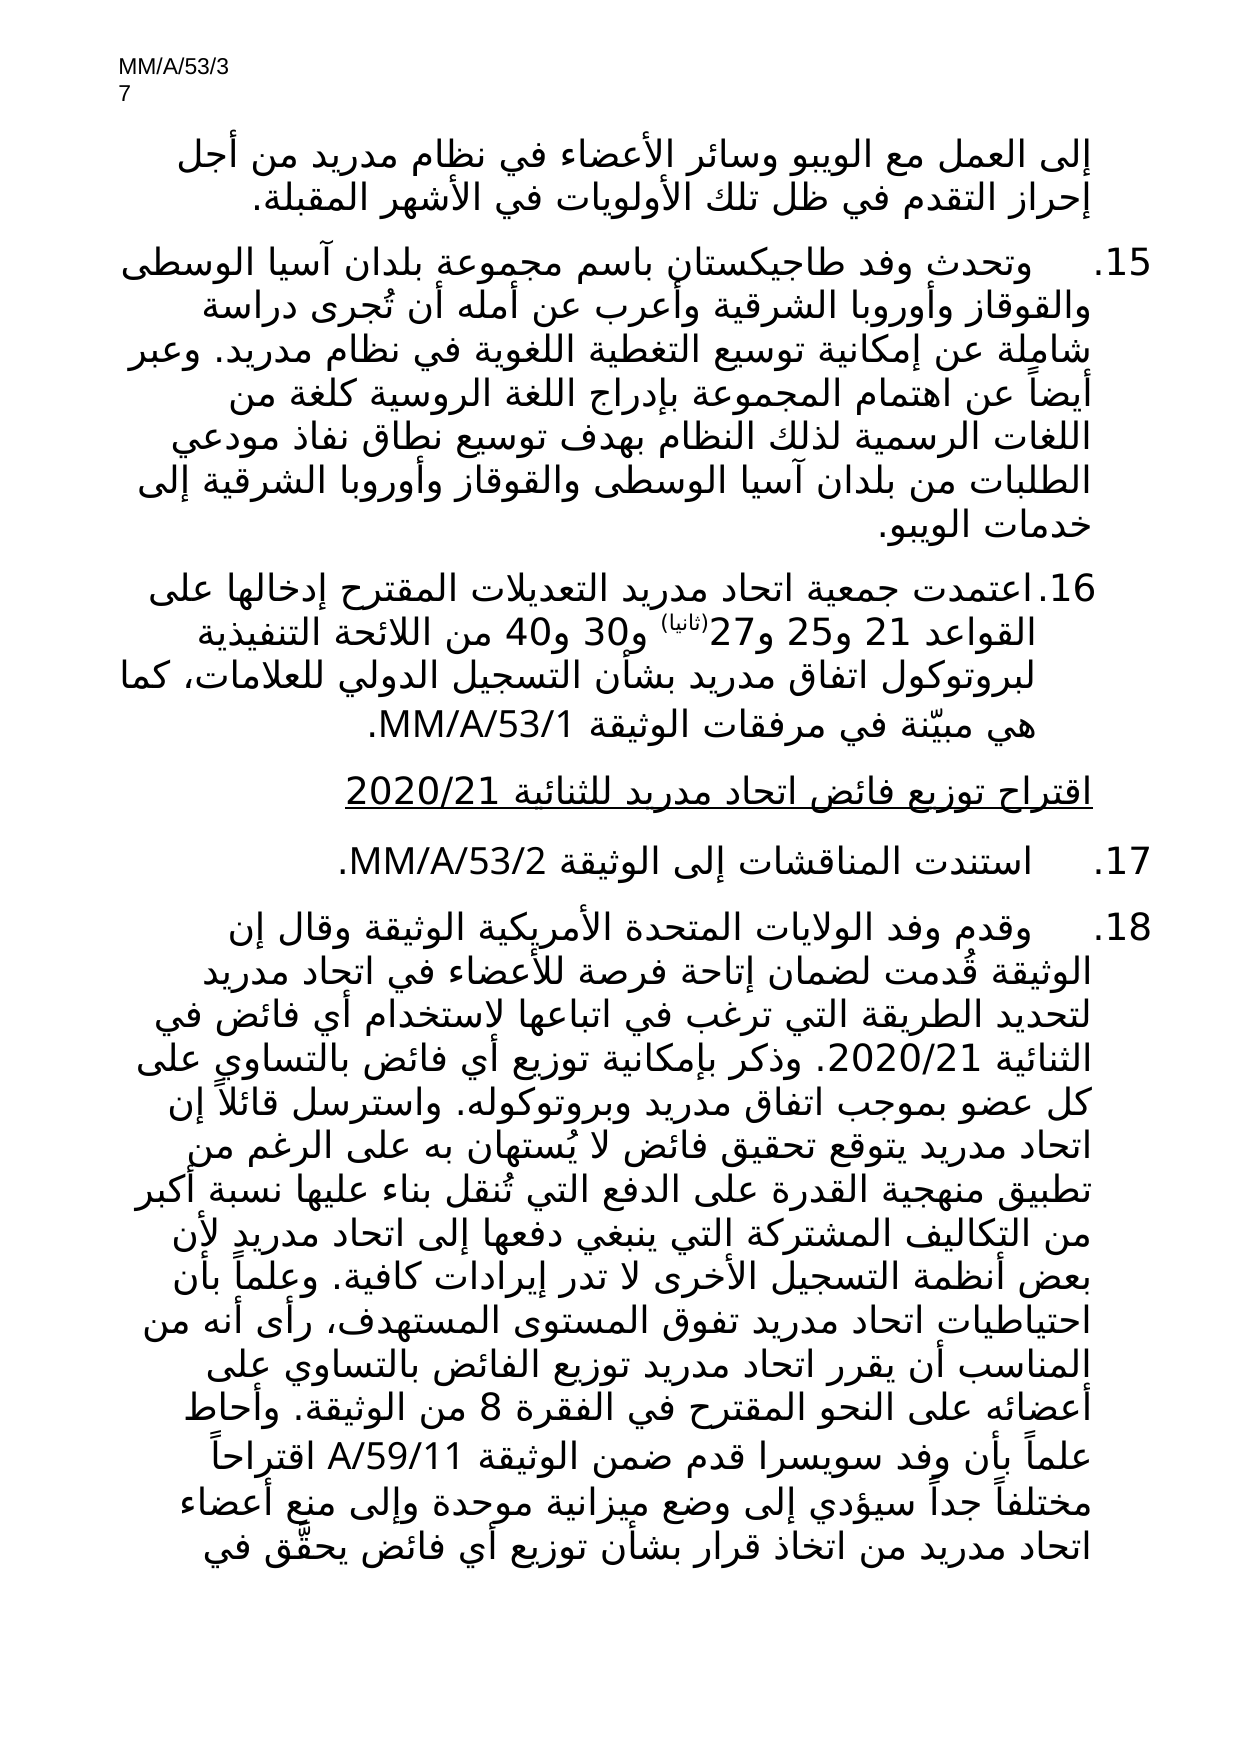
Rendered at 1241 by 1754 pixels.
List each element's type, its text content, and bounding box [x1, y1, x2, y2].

list استندت المناقشات إلى الوثيقة MM/A/53/2. [118, 834, 1092, 885]
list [118, 132, 1092, 219]
list وتحدث وفد طاجيكستان باسم مجموعة بلدان آسيا الوسطى والقوقاز وأوروبا الشرقية وأعرب عن أمله أن تُجرى دراسة شاملة عن إمكانية توسيع التغطية اللغوية في نظام مدريد. وعبر أيضاً عن اهتمام المجموعة بإدراج اللغة الروسية كلغة من اللغات الرسمية لذلك النظام بهدف توسيع نطاق نفاذ مودعي الطلبات من بلدان آسيا الوسطى والقوقاز وأوروبا الشرقية إلى خدمات الويبو. [118, 240, 1092, 546]
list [118, 906, 1092, 1568]
subtitle اقتراح توزيع فائض اتحاد مدريد للثنائية 2020/21 [118, 769, 1092, 813]
list اعتمدت جمعية اتحاد مدريد التعديلات المقترح إدخالها على القواعد 21 و25 و27(ثانيا) و30 و40 من اللائحة التنفيذية لبروتوكول اتفاق مدريد بشأن التسجيل الدولي للعلامات، كما هي مبيّنة في مرفقات الوثيقة MM/A/53/1. [118, 567, 1037, 749]
